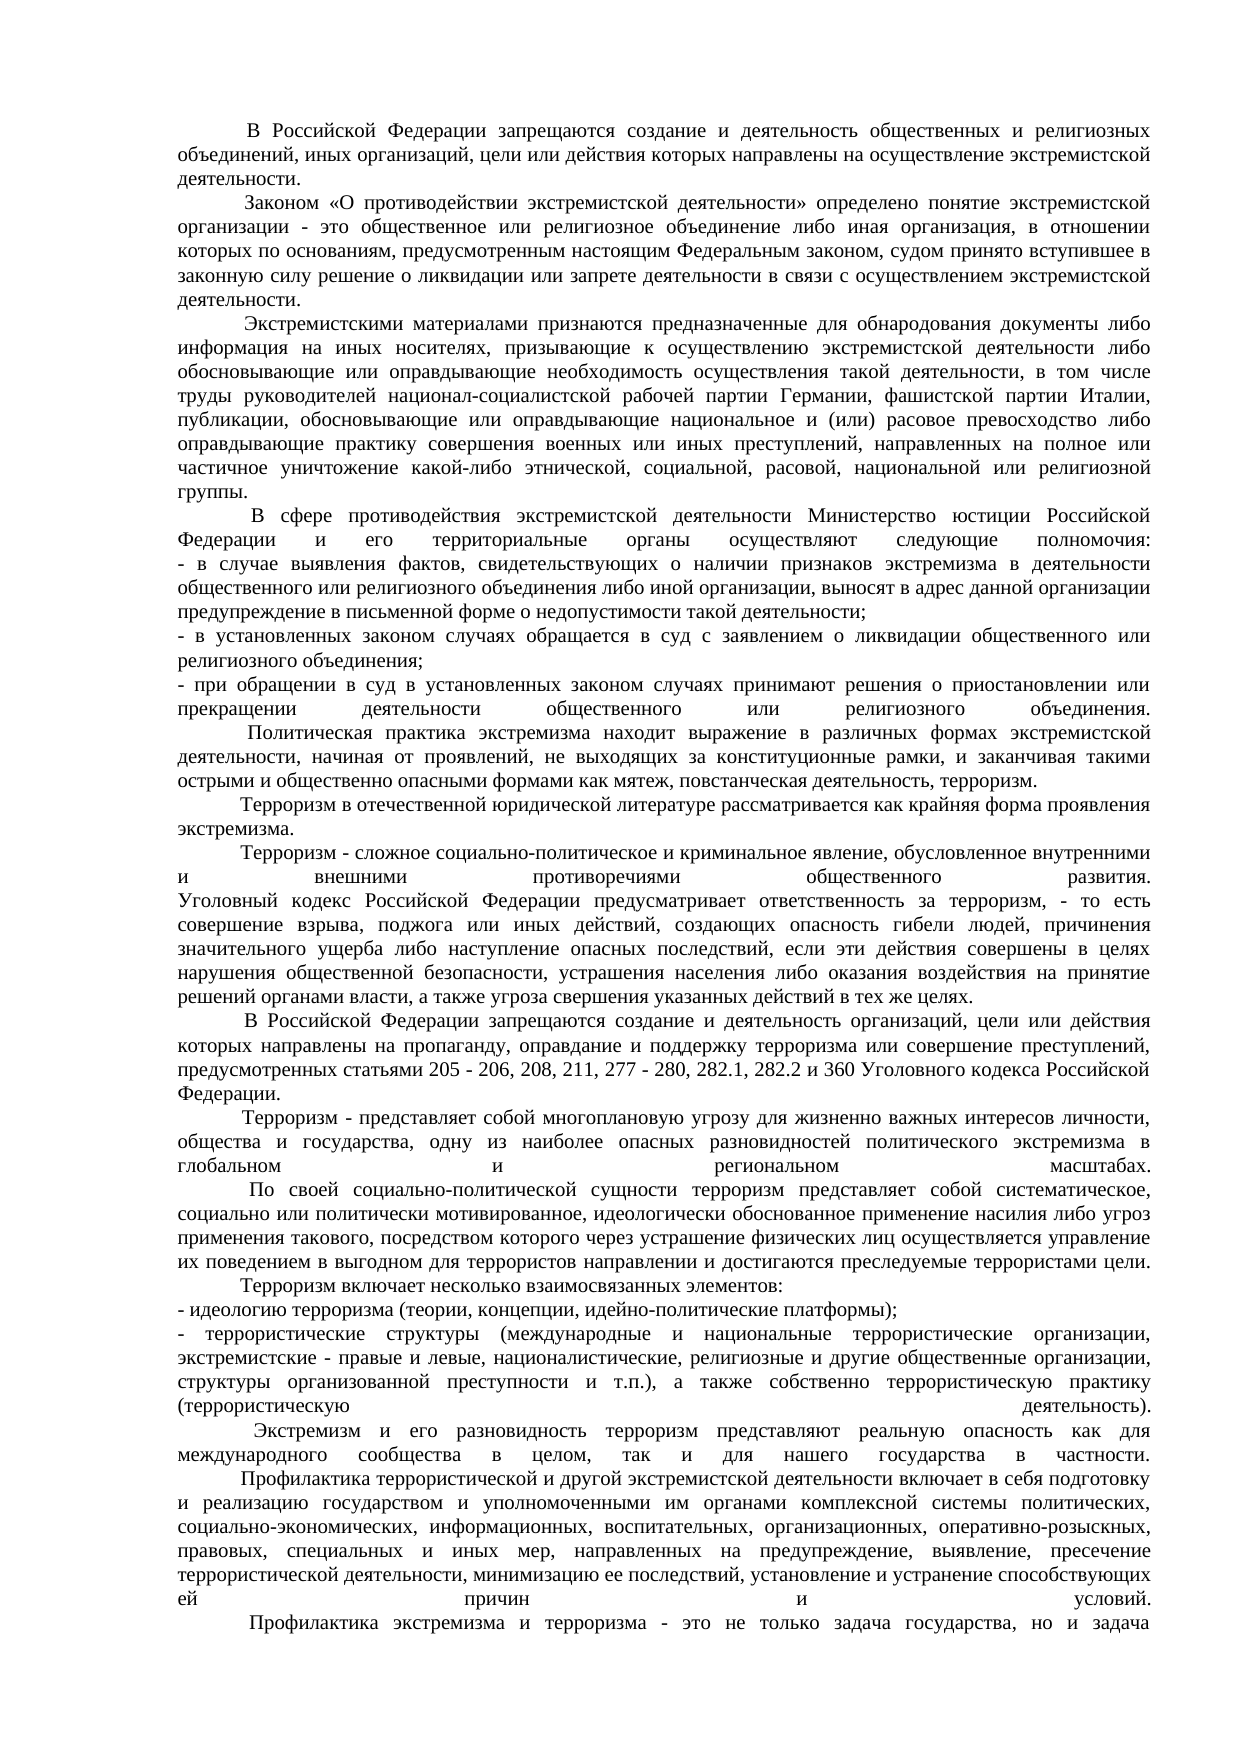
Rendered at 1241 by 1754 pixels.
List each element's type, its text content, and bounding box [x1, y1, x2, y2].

text Терроризм - представляет собой многоплановую угрозу для жизненно важных интересов личности, общества и государства, одну из наиболее опасных разновидностей политического экстремизма в глобальном и региональном масштабах. По своей социально-политической сущности терроризм представляет собой систематическое, социально или политически мотивированное, идеологически обоснованное применение насилия либо угроз применения такового, посредством которого через устрашение физических лиц осуществляется управление их поведением в выгодном для террористов направлении и достигаются преследуемые террористами цели. Терроризм включает несколько взаимосвязанных элементов: [177, 1105, 1152, 1297]
text Терроризм - сложное социально-политическое и криминальное явление, обусловленное внутренними и внешними противоречиями общественного развития. Уголовный кодекс Российской Федерации предусматривает ответственность за терроризм, - то есть совершение взрыва, поджога или иных действий, создающих опасность гибели людей, причинения значительного ущерба либо наступление опасных последствий, если эти действия совершены в целях нарушения общественной безопасности, устрашения населения либо оказания воздействия на принятие решений органами власти, а также угроза свершения указанных действий в тех же целях. [177, 840, 1152, 1008]
text Законом «О противодействии экстремистской деятельности» определено понятие экстремистской организации - это общественное или религиозное объединение либо иная организация, в отношении которых по основаниям, предусмотренным настоящим Федеральным законом, судом принято вступившее в законную силу решение о ликвидации или запрете деятельности в связи с осуществлением экстремистской деятельности. Экстремистскими материалами признаются предназначенные для обнародования документы либо информация на иных носителях, призывающие к осуществлению экстремистской деятельности либо обосновывающие или оправдывающие необходимость осуществления такой деятельности, в том числе труды руководителей национал-социалистской рабочей партии Германии, фашистской партии Италии, публикации, обосновывающие или оправдывающие национальное и (или) расовое превосходство либо оправдывающие практику совершения военных или иных преступлений, направленных на полное или частичное уничтожение какой-либо этнической, социальной, расовой, национальной или религиозной группы. [177, 190, 1152, 503]
text - при обращении в суд в установленных законом случаях принимают решения о приостановлении или прекращении деятельности общественного или религиозного объединения. Политическая практика экстремизма находит выражение в различных формах экстремистской деятельности, начиная от проявлений, не выходящих за конституционные рамки, и заканчивая такими острыми и общественно опасными формами как мятеж, повстанческая деятельность, терроризм. [177, 672, 1152, 792]
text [177, 1321, 1152, 1634]
text Терроризм в отечественной юридической литературе рассматривается как крайняя форма проявления экстремизма. [177, 792, 1152, 840]
text - в установленных законом случаях обращается в суд с заявлением о ликвидации общественного или религиозного объединения; [177, 623, 1152, 672]
text - идеологию терроризма (теории, концепции, идейно-политические платформы); [177, 1297, 1152, 1321]
text В сфере противодействия экстремистской деятельности Министерство юстиции Российской Федерации и его территориальные органы осуществляют следующие полномочия: - в случае выявления фактов, свидетельствующих о наличии признаков экстремизма в деятельности общественного или религиозного объединения либо иной организации, выносят в адрес данной организации предупреждение в письменной форме о недопустимости такой деятельности; [177, 503, 1152, 623]
text В Российской Федерации запрещаются создание и деятельность организаций, цели или действия которых направлены на пропаганду, оправдание и поддержку терроризма или совершение преступлений, предусмотренных статьями 205 - 206, 208, 211, 277 - 280, 282.1, 282.2 и 360 Уголовного кодекса Российской Федерации. [177, 1008, 1152, 1105]
text В Российской Федерации запрещаются создание и деятельность общественных и религиозных объединений, иных организаций, цели или действия которых направлены на осуществление экстремистской деятельности. [177, 118, 1152, 190]
